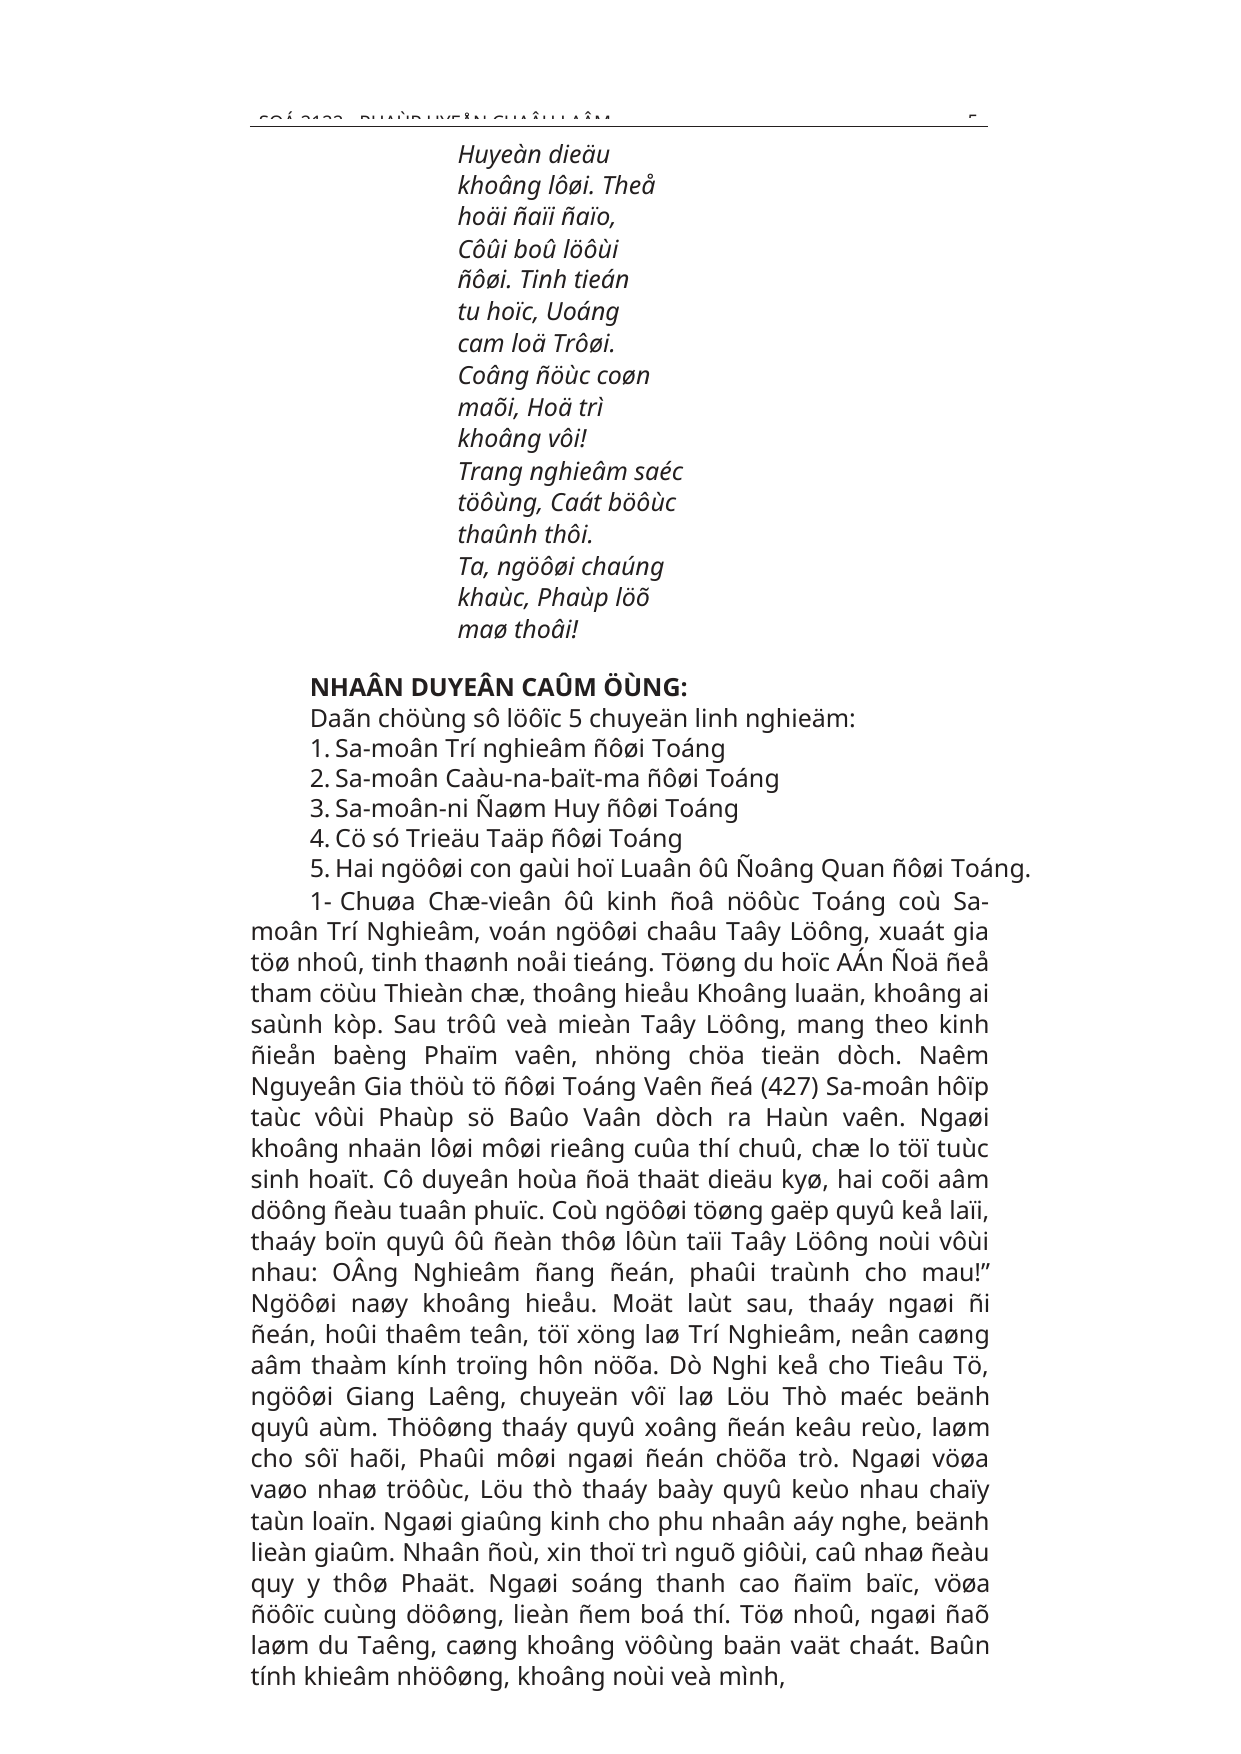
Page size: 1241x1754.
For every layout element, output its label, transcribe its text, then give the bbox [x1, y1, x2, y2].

text Daãn chöùng sô löôïc 5 chuyeän linh nghieäm: [309, 703, 1092, 733]
list Sa-moân Caàu-na-baït-ma ñôøi Toáng [309, 763, 1092, 793]
text Huyeàn dieäu khoâng lôøi. Theå hoäi ñaïi ñaïo, [457, 139, 686, 233]
text Trang nghieâm saéc töôùng, Caát böôùc thaûnh thôi. [457, 455, 714, 550]
list Sa-moân Trí nghieâm ñôøi Toáng [309, 733, 1092, 763]
list Cö só Trieäu Taäp ñôøi Toáng [309, 823, 1092, 853]
text Côûi boû löôùi ñôøi. Tinh tieán tu hoïc, Uoáng cam loä Trôøi. Coâng ñöùc coøn maõi, Hoä trì khoâng vôi! [457, 233, 653, 455]
subtitle NHAÂN DUYEÂN CAÛM ÖÙNG: [309, 671, 1092, 703]
list Chuøa Chæ-vieân ôû kinh ñoâ nöôùc Toáng coù Sa-moân Trí Nghieâm, voán ngöôøi chaâu Taây Löông, xuaát gia töø nhoû, tinh thaønh noåi tieáng. Töøng du hoïc AÁn Ñoä ñeå tham cöùu Thieàn chæ, thoâng hieåu Khoâng luaän, khoâng ai saùnh kòp. Sau trôû veà mieàn Taây Löông, mang theo kinh ñieån baèng Phaïm vaên, nhöng chöa tieän dòch. Naêm Nguyeân Gia thöù tö ñôøi Toáng Vaên ñeá (427) Sa-moân hôïp taùc vôùi Phaùp sö Baûo Vaân dòch ra Haùn vaên. Ngaøi khoâng nhaän lôøi môøi rieâng cuûa thí chuû, chæ lo töï tuùc sinh hoaït. Cô duyeân hoùa ñoä thaät dieäu kyø, hai coõi aâm döông ñeàu tuaân phuïc. Coù ngöôøi töøng gaëp quyû keå laïi, thaáy boïn quyû ôû ñeàn thôø lôùn taïi Taây Löông noùi vôùi nhau: OÂng Nghieâm ñang ñeán, phaûi traùnh cho mau!” Ngöôøi naøy khoâng hieåu. Moät laùt sau, thaáy ngaøi ñi ñeán, hoûi thaêm teân, töï xöng laø Trí Nghieâm, neân caøng aâm thaàm kính troïng hôn nöõa. Dò Nghi keå cho Tieâu Tö, ngöôøi Giang Laêng, chuyeän vôï laø Löu Thò maéc beänh quyû aùm. Thöôøng thaáy quyû xoâng ñeán keâu reùo, laøm cho sôï haõi, Phaûi môøi ngaøi ñeán chöõa trò. Ngaøi vöøa vaøo nhaø tröôùc, Löu thò thaáy baày quyû keùo nhau chaïy taùn loaïn. Ngaøi giaûng kinh cho phu nhaân aáy nghe, beänh lieàn giaûm. Nhaân ñoù, xin thoï trì nguõ giôùi, caû nhaø ñeàu quy y thôø Phaät. Ngaøi soáng thanh cao ñaïm baïc, vöøa ñöôïc cuùng döôøng, lieàn ñem boá thí. Töø nhoû, ngaøi ñaõ laøm du Taêng, caøng khoâng vöôùng baän vaät chaát. Baûn tính khieâm nhöôøng, khoâng noùi veà mình, [250, 886, 990, 1692]
list Sa-moân-ni Ñaøm Huy ñôøi Toáng [309, 793, 1092, 823]
text Ta, ngöôøi chaúng khaùc, Phaùp löõ maø thoâi! [457, 550, 687, 646]
list Hai ngöôøi con gaùi hoï Luaân ôû Ñoâng Quan ñôøi Toáng. [309, 853, 1092, 884]
